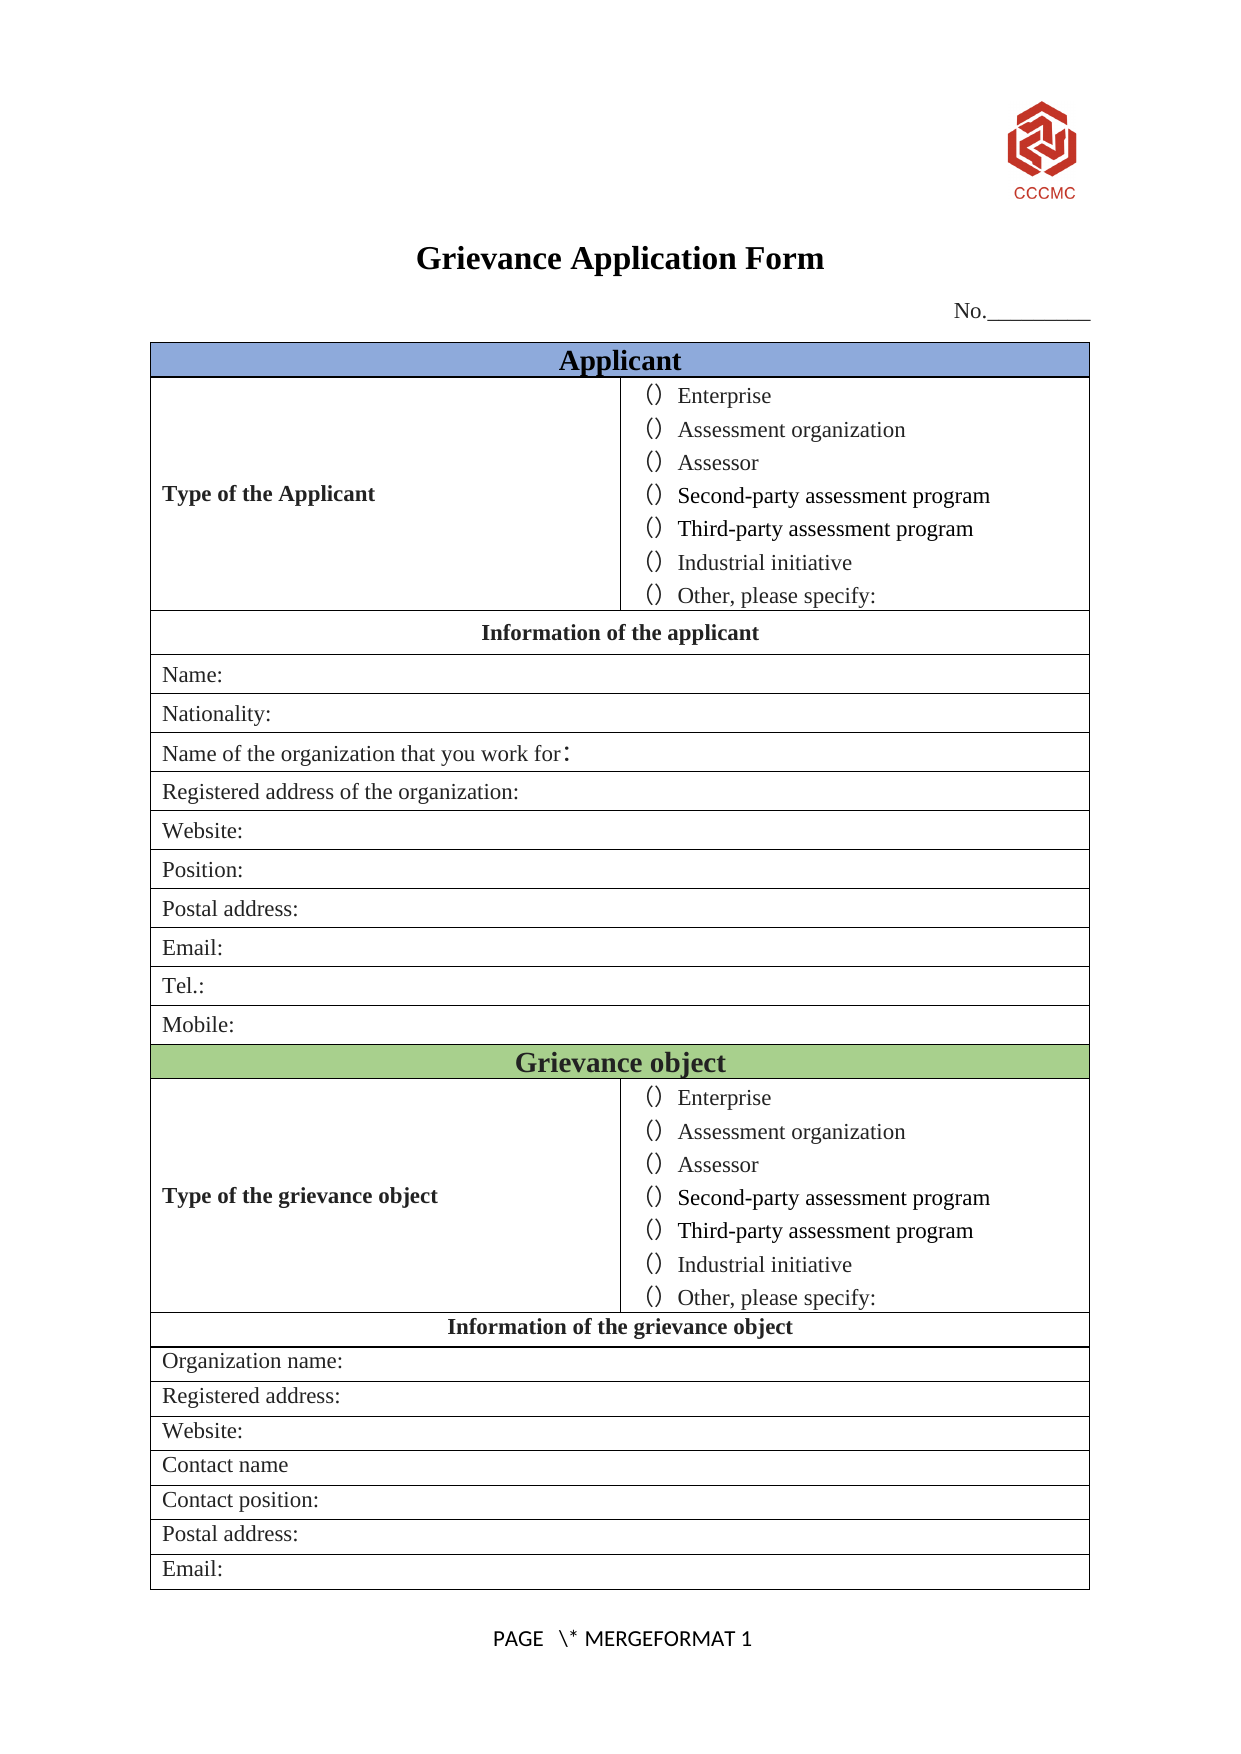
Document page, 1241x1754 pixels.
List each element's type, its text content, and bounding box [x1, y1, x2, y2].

table_cell Website: [151, 811, 1089, 849]
table_cell Contact position: [151, 1486, 1089, 1519]
table_cell Contact name [151, 1451, 1089, 1485]
picture [1007, 101, 1077, 199]
table_cell Name of the organization that you work for： [151, 733, 1089, 771]
table_cell Position: [151, 850, 1089, 888]
table_cell Registered address of the organization: [151, 772, 1089, 810]
table_cell Email: [151, 928, 1089, 966]
table_cell Nationality: [151, 694, 1089, 732]
table_cell Website: [151, 1417, 1089, 1450]
table_cell Type of the Applicant [151, 378, 620, 610]
table_cell Mobile: [151, 1006, 1089, 1044]
table_cell Postal address: [151, 889, 1089, 927]
table_cell Tel.: [151, 967, 1089, 1005]
table_header Applicant [151, 343, 1089, 376]
table_cell Name: [151, 655, 1089, 693]
table_cell Postal address: [151, 1520, 1089, 1554]
table_cell Registered address: [151, 1382, 1089, 1416]
text No._________ [150, 297, 1090, 323]
table_cell Information of the applicant [151, 611, 1089, 654]
table_cell Email: [151, 1555, 1089, 1588]
table_cell Information of the grievance object [151, 1313, 1089, 1346]
table_cell Type of the grievance object [151, 1079, 620, 1312]
text Grievance Application Form [150, 239, 1090, 277]
table_cell （）Enterprise （）Assessment organization （）Assessor （）Second-party assessment program （）Third-party assessment program （）Industrial initiative （）Other, please specify: [621, 1079, 1089, 1312]
table_cell Grievance object [151, 1045, 1089, 1078]
table_cell （）Enterprise （）Assessment organization （）Assessor （）Second-party assessment program （）Third-party assessment program （）Industrial initiative （）Other, please specify: [621, 378, 1089, 610]
table_cell Organization name: [151, 1348, 1089, 1381]
